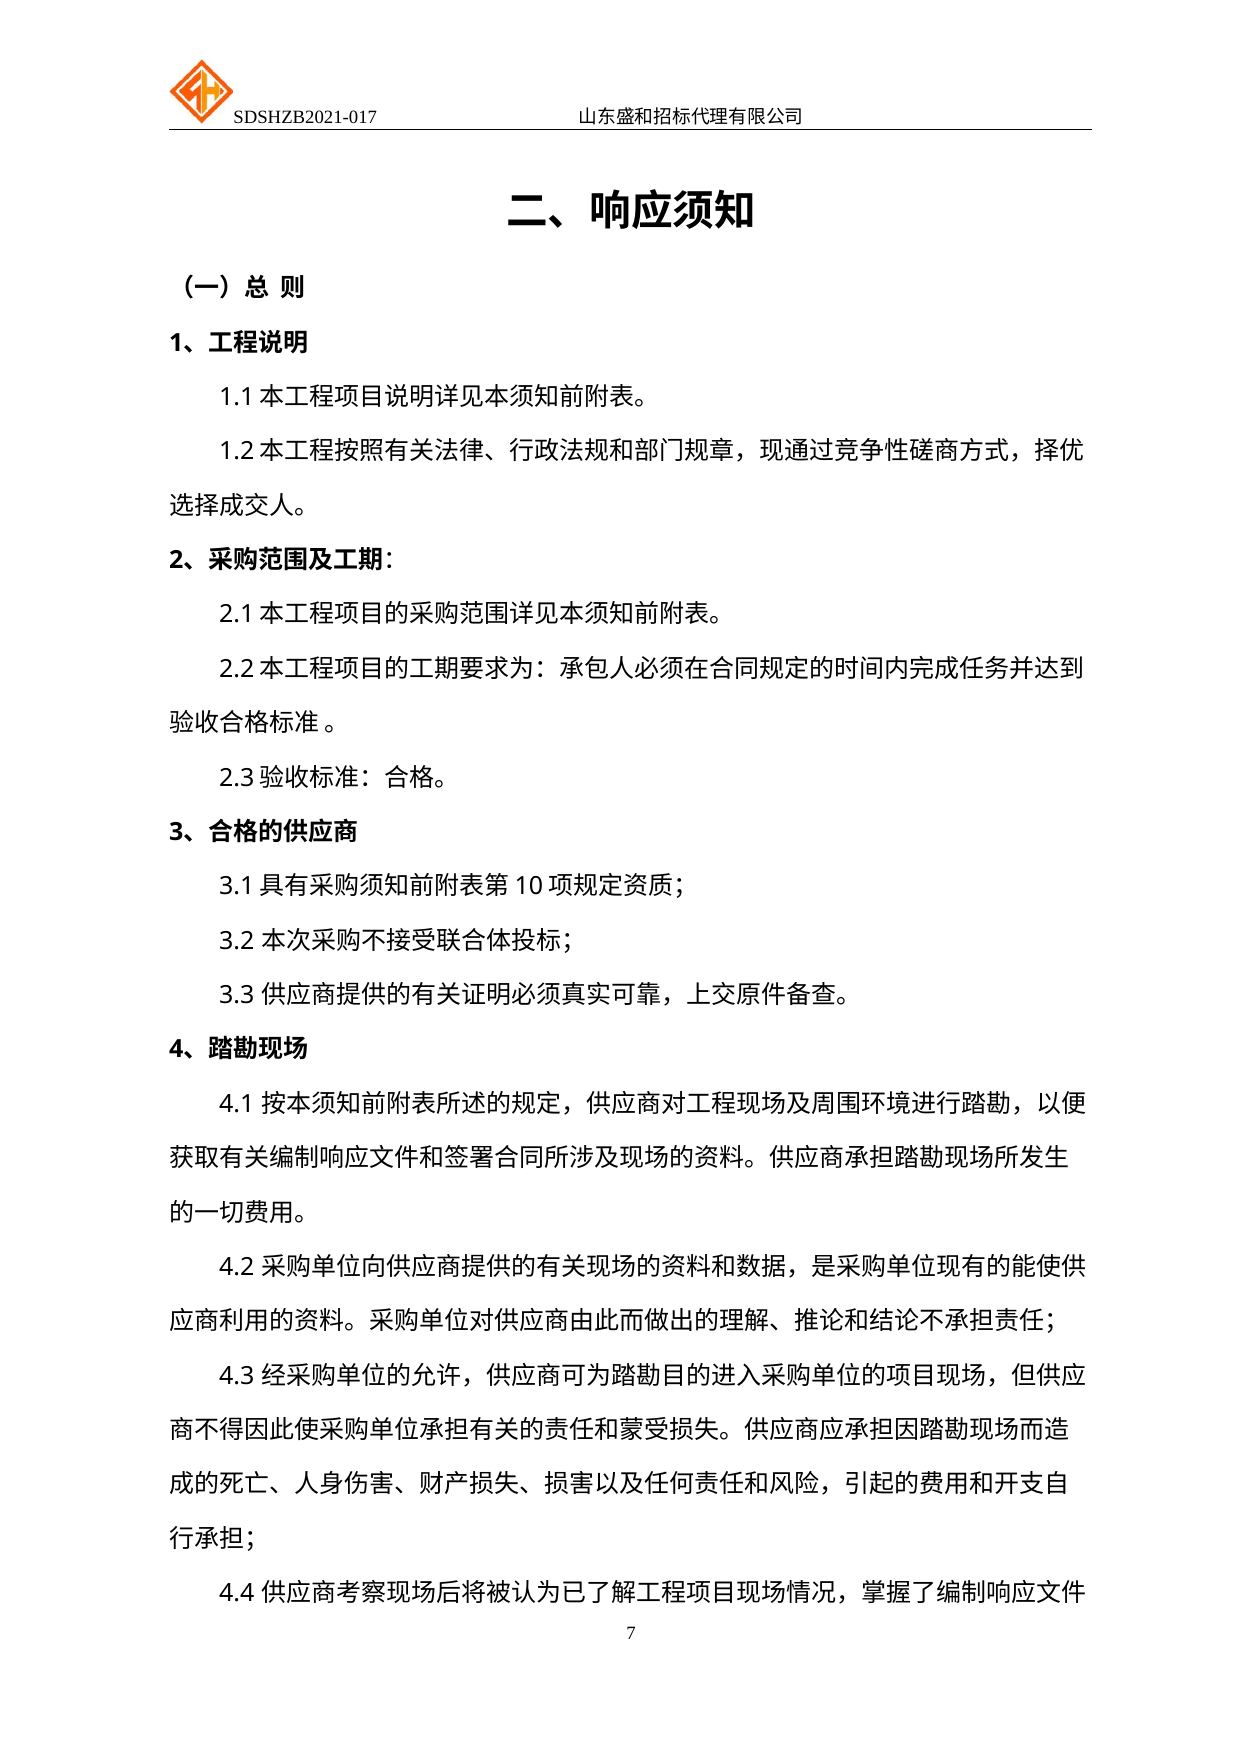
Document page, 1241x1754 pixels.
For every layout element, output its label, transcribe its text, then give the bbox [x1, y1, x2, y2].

text 1.1本工程项目说明详见本须知前附表。 [169, 376, 1092, 413]
text 2.3验收标准：合格。 [169, 757, 1092, 793]
text 1、工程说明 [169, 322, 1092, 358]
subtitle （一）总 则 [169, 268, 1092, 304]
subtitle 二、响应须知 [169, 177, 1092, 238]
text 3、合格的供应商 [169, 811, 1092, 848]
text 4.1 按本须知前附表所述的规定，供应商对工程现场及周围环境进行踏勘，以便获取有关编制响应文件和签署合同所涉及现场的资料。供应商承担踏勘现场所发生的一切费用。 [169, 1083, 1092, 1228]
picture [168, 59, 233, 124]
text 4.2 采购单位向供应商提供的有关现场的资料和数据，是采购单位现有的能使供应商利用的资料。采购单位对供应商由此而做出的理解、推论和结论不承担责任； [169, 1246, 1092, 1337]
text 2.1本工程项目的采购范围详见本须知前附表。 [169, 594, 1092, 630]
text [169, 1573, 1092, 1609]
text 2、采购范围及工期： [169, 539, 1092, 576]
text 3.2 本次采购不接受联合体投标； [169, 920, 1092, 956]
text 3.3 供应商提供的有关证明必须真实可靠，上交原件备查。 [169, 974, 1092, 1011]
text 1.2本工程按照有关法律、行政法规和部门规章，现通过竞争性磋商方式，择优选择成交人。 [169, 431, 1092, 521]
text 4.3 经采购单位的允许，供应商可为踏勘目的进入采购单位的项目现场，但供应商不得因此使采购单位承担有关的责任和蒙受损失。供应商应承担因踏勘现场而造成的死亡、人身伤害、财产损失、损害以及任何责任和风险，引起的费用和开支自行承担； [169, 1355, 1092, 1554]
text 2.2本工程项目的工期要求为：承包人必须在合同规定的时间内完成任务并达到验收合格标准 。 [169, 648, 1092, 739]
text 4、踏勘现场 [169, 1029, 1092, 1065]
text 3.1具有采购须知前附表第10项规定资质； [169, 866, 1092, 902]
